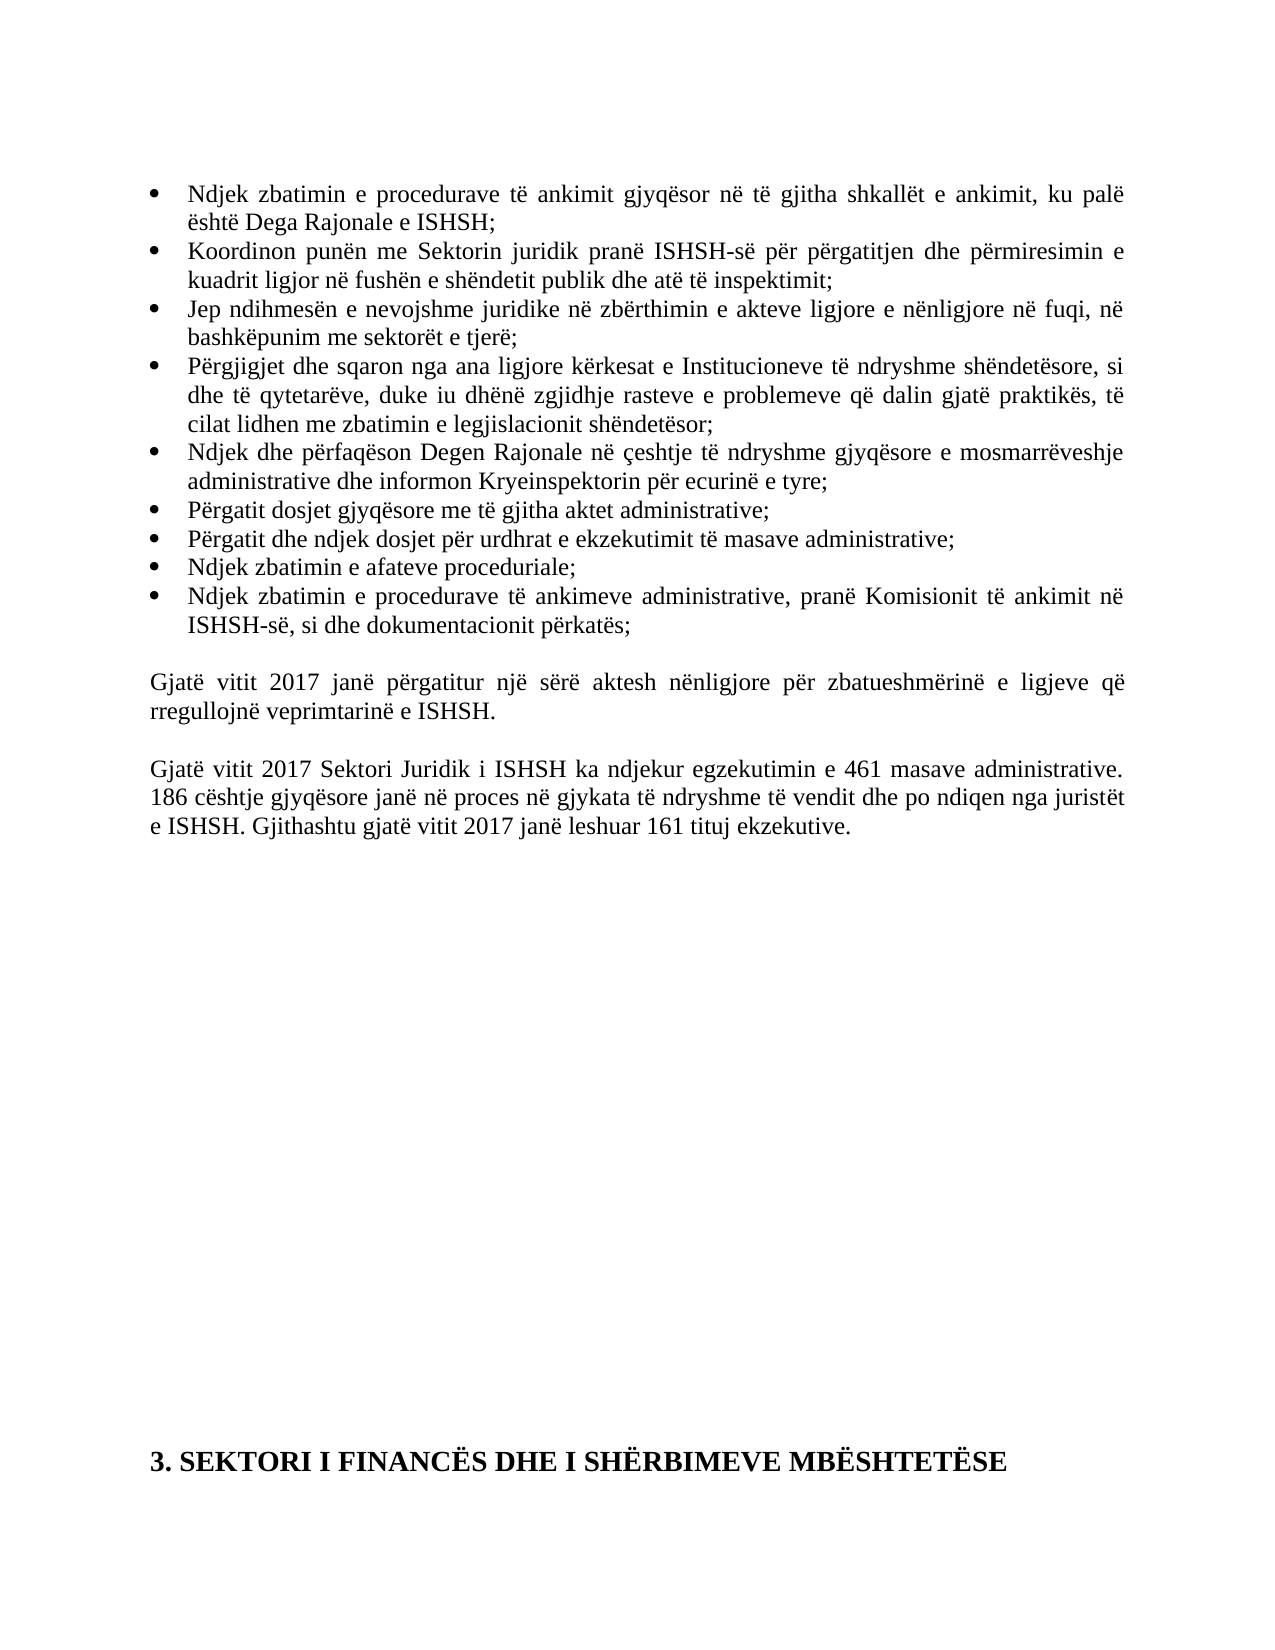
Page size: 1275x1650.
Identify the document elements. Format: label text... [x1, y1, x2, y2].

text Gjatë vitit 2017 janë përgatitur një sërë aktesh nënligjore për zbatueshmërinë e ligjeve që rregullojnë veprimtarinë e ISHSH. [150, 667, 1125, 725]
list Përgjigjet dhe sqaron nga ana ligjore kërkesat e Institucioneve të ndryshme shëndetësore, si dhe të qytetarëve, duke iu dhënë zgjidhje rasteve e problemeve që dalin gjatë praktikës, të cilat lidhen me zbatimin e legjislacionit shëndetësor; [150, 351, 1125, 437]
text Gjatë vitit 2017 Sektori Juridik i ISHSH ka ndjekur egzekutimin e 461 masave administrative. 186 cështje gjyqësore janë në proces në gjykata të ndryshme të vendit dhe po ndiqen nga juristët e ISHSH. Gjithashtu gjatë vitit 2017 janë leshuar 161 tituj ekzekutive. [150, 754, 1125, 840]
list Koordinon punën me Sektorin juridik pranë ISHSH-së për përgatitjen dhe përmiresimin e kuadrit ligjor në fushën e shëndetit publik dhe atë të inspektimit; [150, 236, 1125, 294]
list Përgatit dhe ndjek dosjet për urdhrat e ekzekutimit të masave administrative; [150, 524, 1125, 552]
list Ndjek zbatimin e procedurave të ankimit gjyqësor në të gjitha shkallët e ankimit, ku palë është Dega Rajonale e ISHSH; [150, 179, 1125, 236]
list Ndjek dhe përfaqëson Degen Rajonale në çeshtje të ndryshme gjyqësore e mosmarrëveshje administrative dhe informon Kryeinspektorin për ecurinë e tyre; [150, 437, 1125, 495]
list Ndjek zbatimin e procedurave të ankimeve administrative, pranë Komisionit të ankimit në ISHSH-së, si dhe dokumentacionit përkatës; [150, 581, 1125, 639]
list Jep ndihmesën e nevojshme juridike në zbërthimin e akteve ligjore e nënligjore në fuqi, në bashkëpunim me sektorët e tjerë; [150, 294, 1125, 351]
list Përgatit dosjet gjyqësore me të gjitha aktet administrative; [150, 495, 1125, 524]
text 3. SEKTORI I FINANCëS DHE I SHëRBIMEVE MBëSHTETëSE [150, 1444, 1125, 1477]
list Ndjek zbatimin e afateve proceduriale; [150, 552, 1125, 581]
